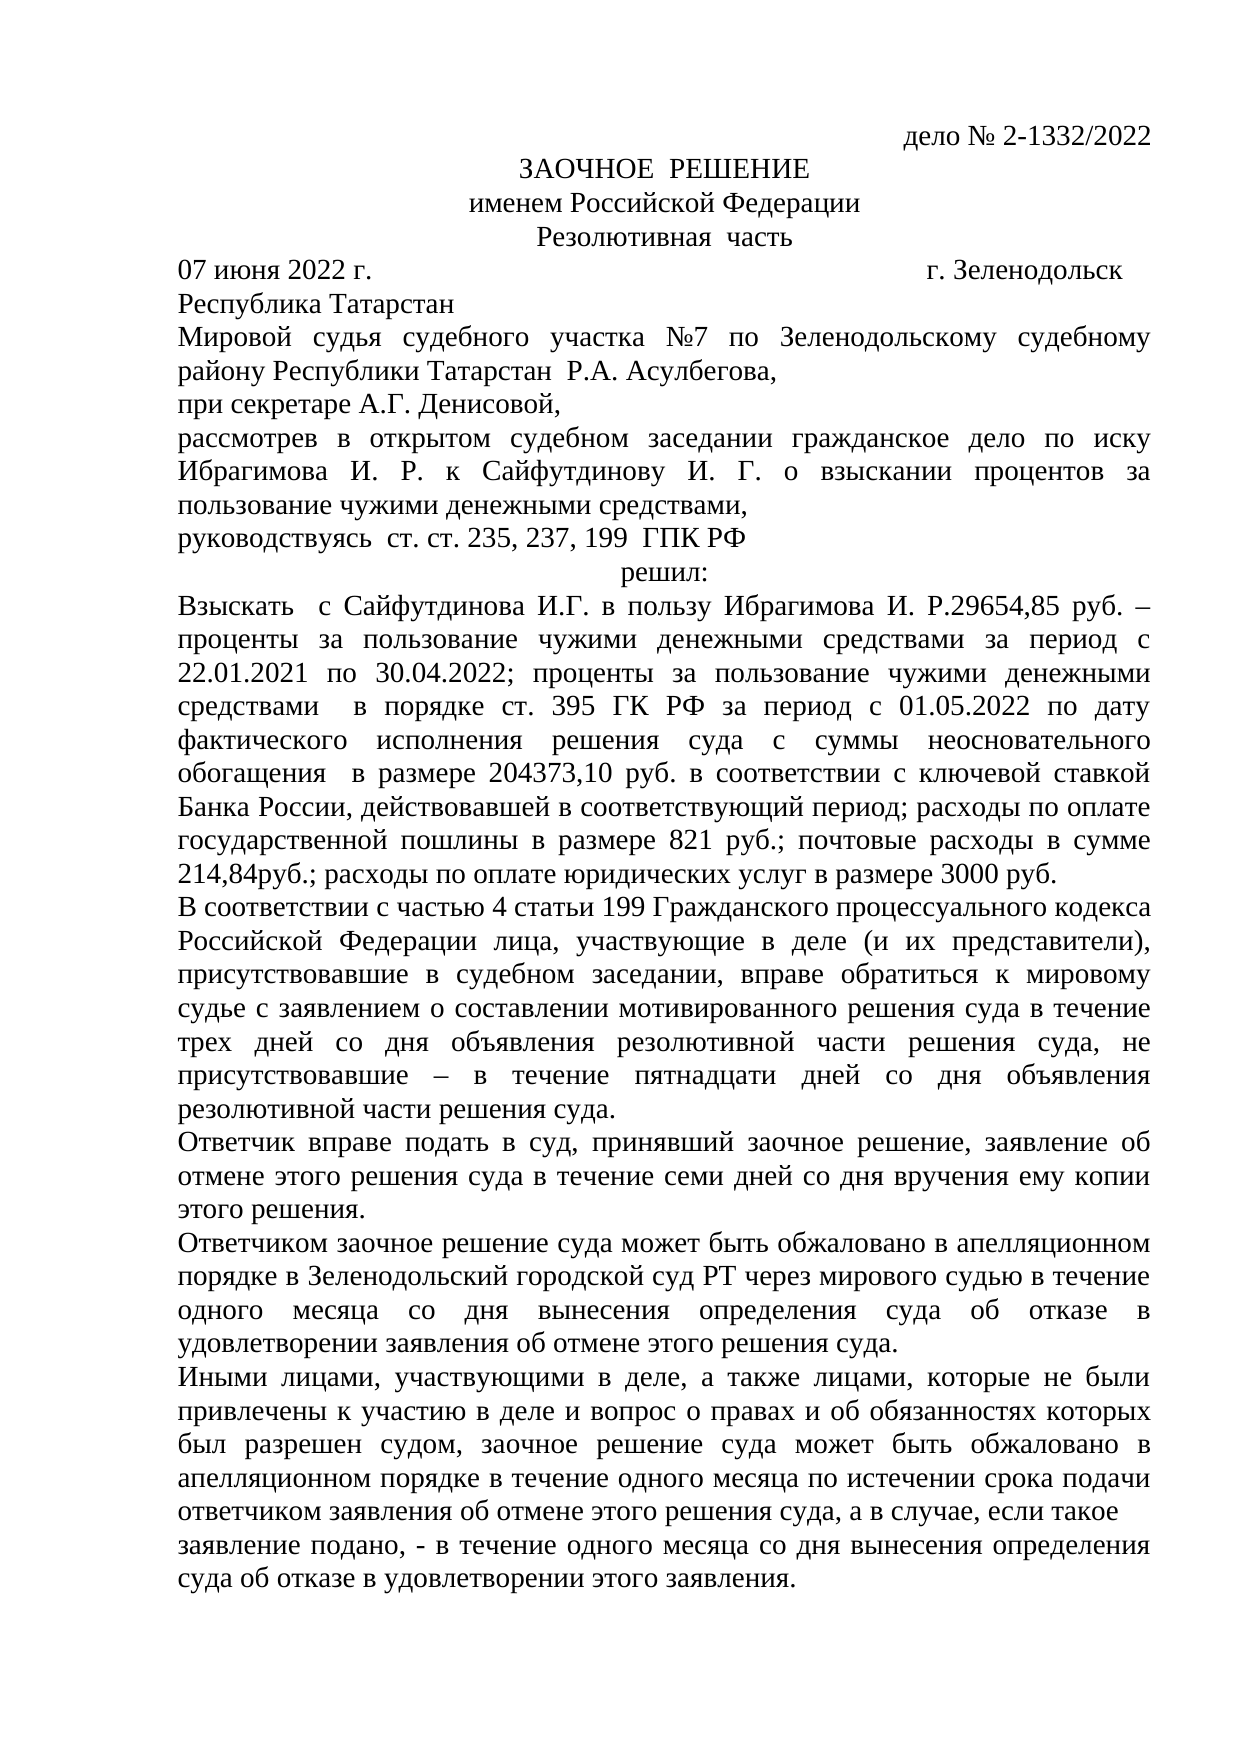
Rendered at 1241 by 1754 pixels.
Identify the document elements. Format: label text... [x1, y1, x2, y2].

text решил: [177, 554, 1152, 588]
text Взыскать с Сайфутдинова И.Г. в пользу Ибрагимова И. Р.29654,85 руб. – проценты за пользование чужими денежными средствами за период с 22.01.2021 по 30.04.2022; проценты за пользование чужими денежными средствами в порядке ст. 395 ГК РФ за период с 01.05.2022 по дату фактического исполнения решения суда с суммы неосновательного обогащения в размере 204373,10 руб. в соответствии с ключевой ставкой Банка России, действовавшей в соответствующий период; расходы по оплате государственной пошлины в размере 821 руб.; почтовые расходы в сумме 214,84руб.; расходы по оплате юридических услуг в размере 3000 руб. [177, 588, 1152, 889]
text В соответствии с частью 4 статьи 199 Гражданского процессуального кодекса Российской Федерации лица, участвующие в деле (и их представители), присутствовавшие в судебном заседании, вправе обратиться к мировому судье с заявлением о составлении мотивированного решения суда в течение трех дней со дня объявления резолютивной части решения суда, не присутствовавшие – в течение пятнадцати дней со дня объявления резолютивной части решения суда. [177, 889, 1152, 1124]
text заявление подано, - в течение одного месяца со дня вынесения определения суда об отказе в удовлетворении этого заявления. [177, 1527, 1152, 1594]
text рассмотрев в открытом судебном заседании гражданское дело по иску Ибрагимова И. Р. к Сайфутдинову И. Г. о взыскании процентов за пользование чужими денежными средствами, [177, 420, 1152, 521]
text руководствуясь ст. ст. 235, 237, 199 ГПК РФ [177, 521, 1152, 554]
text Резолютивная часть [177, 219, 1152, 252]
text Республика Татарстан [177, 286, 1152, 319]
text дело № 2-1332/2022 [177, 118, 1152, 152]
text Иными лицами, участвующими в деле, а также лицами, которые не были привлечены к участию в деле и вопрос о правах и об обязанностях которых был разрешен судом, заочное решение суда может быть обжаловано в апелляционном порядке в течение одного месяца по истечении срока подачи ответчиком заявления об отмене этого решения суда, а в случае, если такое [177, 1359, 1152, 1527]
text при секретаре А.Г. Денисовой, [177, 386, 1152, 420]
text ЗАОЧНОЕ РЕШЕНИЕ [177, 152, 1152, 185]
text именем Российской Федерации [177, 185, 1152, 219]
text 07 июня 2022 г. г. Зеленодольск [177, 252, 1152, 286]
text Мировой судья судебного участка №7 по Зеленодольскому судебному району Республики Татарстан Р.А. Асулбегова, [177, 319, 1152, 386]
text Ответчиком заочное решение суда может быть обжаловано в апелляционном порядке в Зеленодольский городской суд РТ через мирового судью в течение одного месяца со дня вынесения определения суда об отказе в удовлетворении заявления об отмене этого решения суда. [177, 1225, 1152, 1359]
text Ответчик вправе подать в суд, принявший заочное решение, заявление об отмене этого решения суда в течение семи дней со дня вручения ему копии этого решения. [177, 1124, 1152, 1225]
